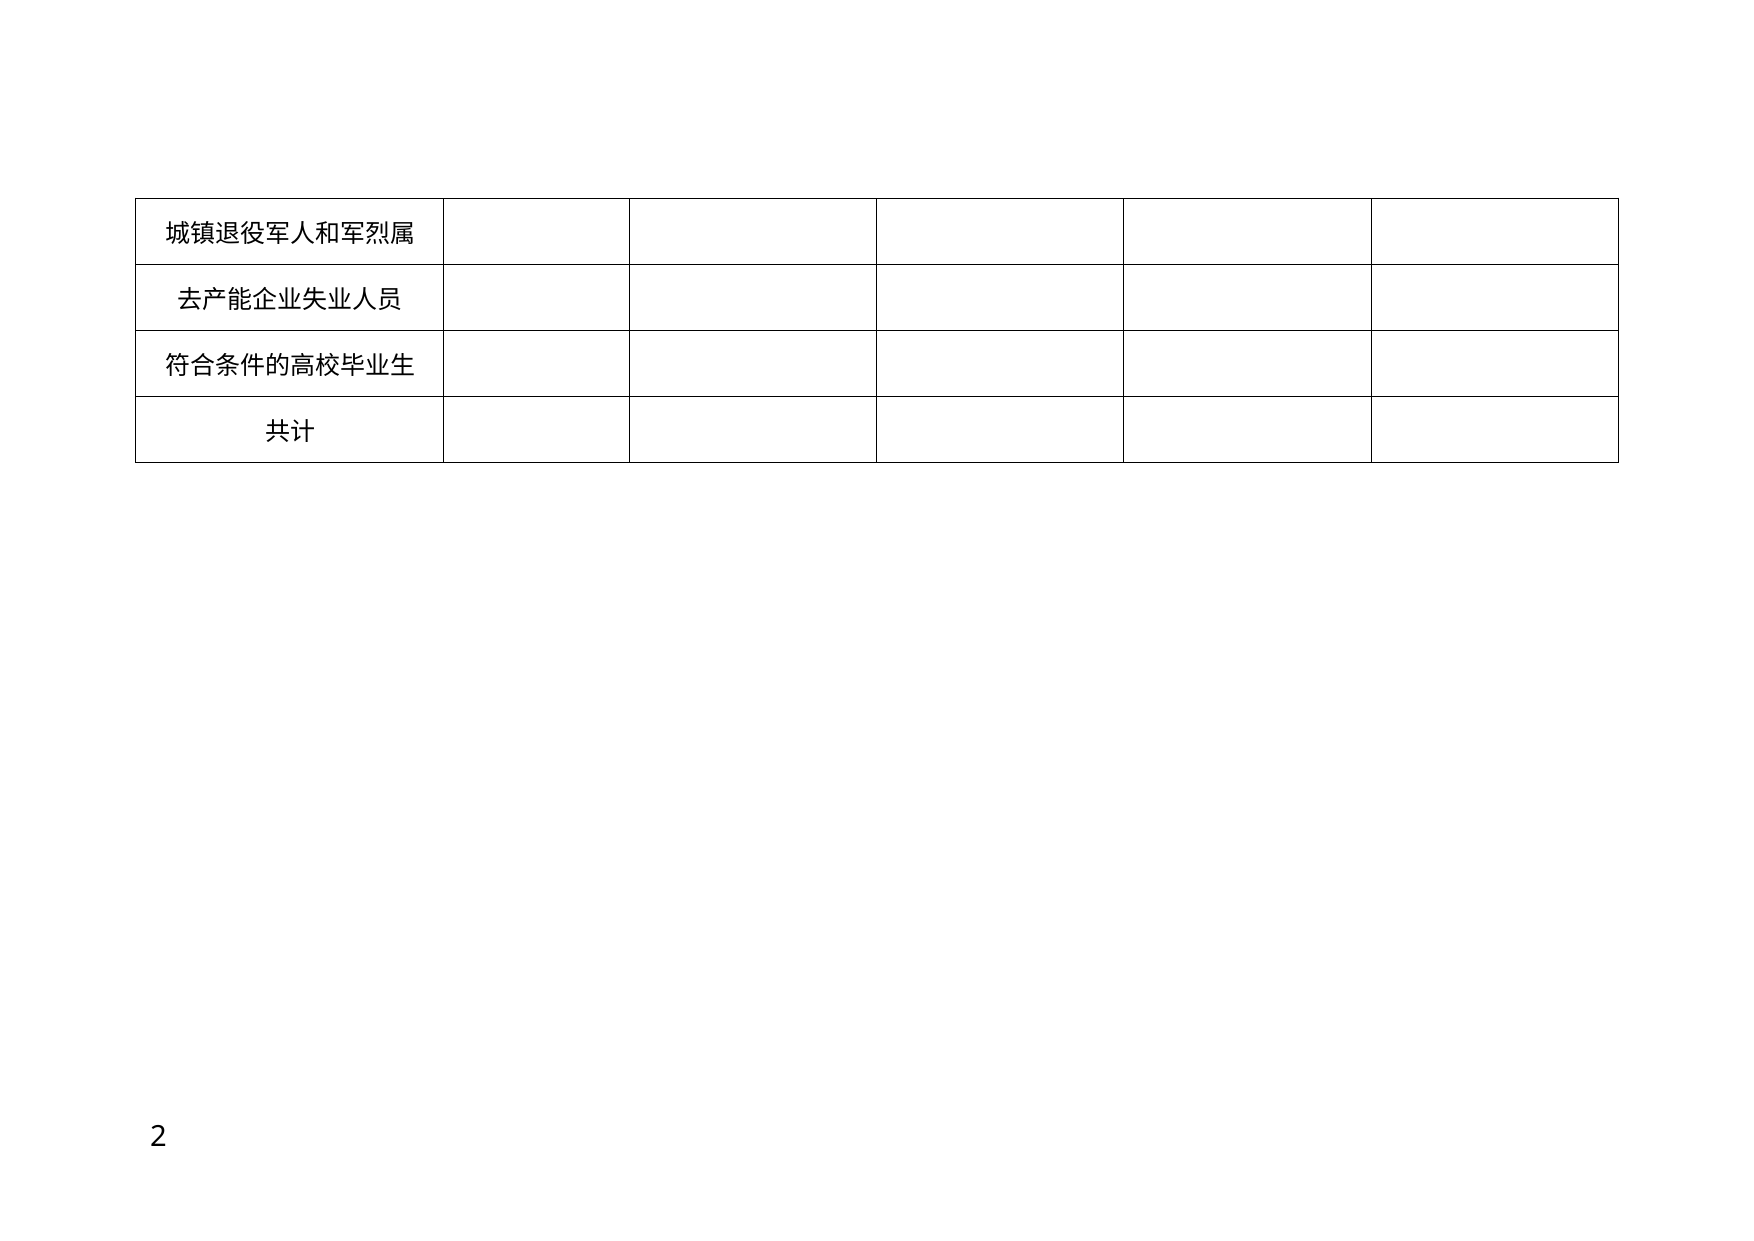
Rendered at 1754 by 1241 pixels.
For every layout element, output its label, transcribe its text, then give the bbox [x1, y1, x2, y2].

table_cell [444, 265, 629, 330]
table_cell [877, 265, 1123, 330]
table_cell [630, 199, 876, 264]
table_cell [1372, 397, 1618, 462]
table_cell [1372, 199, 1618, 264]
table_cell [1124, 265, 1371, 330]
table_cell [877, 397, 1123, 462]
table_cell [630, 397, 876, 462]
table_cell [630, 331, 876, 396]
table_cell [1124, 199, 1371, 264]
table_cell [877, 331, 1123, 396]
table_cell 符合条件的高校毕业生 [136, 331, 443, 396]
table_cell [444, 199, 629, 264]
table_cell [444, 397, 629, 462]
table_cell 共计 [136, 397, 443, 462]
table_cell 城镇退役军人和军烈属 [136, 199, 443, 264]
table_cell [1124, 397, 1371, 462]
table_cell [877, 199, 1123, 264]
table_cell 去产能企业失业人员 [136, 265, 443, 330]
table_cell [1372, 331, 1618, 396]
table_cell [630, 265, 876, 330]
table_cell [444, 331, 629, 396]
table_cell [1372, 265, 1618, 330]
table_cell [1124, 331, 1371, 396]
